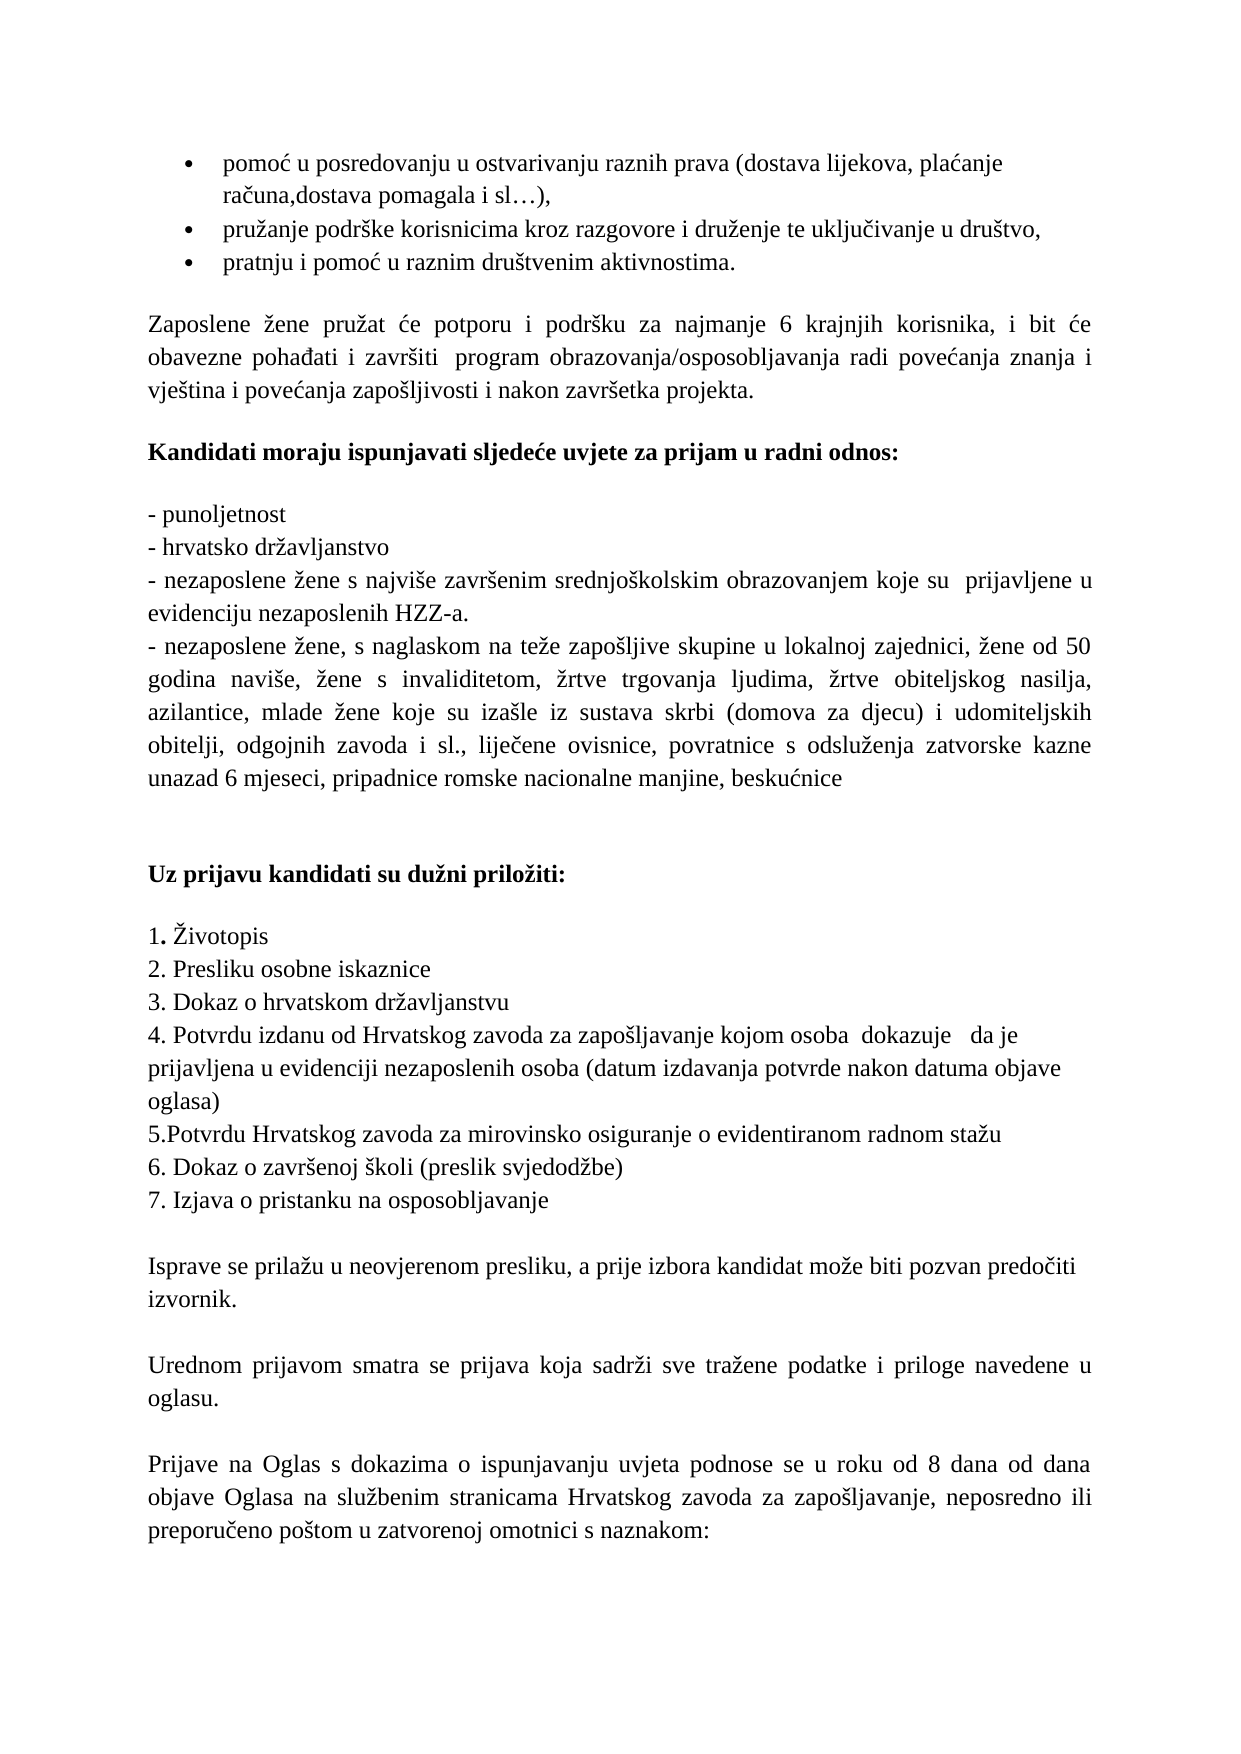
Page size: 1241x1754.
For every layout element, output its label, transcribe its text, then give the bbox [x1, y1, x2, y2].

text 3. Dokaz o hrvatskom državljanstvu [148, 987, 1093, 1016]
list pomoć u posredovanju u ostvarivanju raznih prava (dostava lijekova, plaćanje računa,dostava pomagala i sl…), [185, 148, 1093, 209]
text 4. Potvrdu izdanu od Hrvatskog zavoda za zapošljavanje kojom osoba dokazuje da je prijavljena u evidenciji nezaposlenih osoba (datum izdavanja potvrde nakon datuma objave oglasa) 5.Potvrdu Hrvatskog zavoda za mirovinsko osiguranje o evidentiranom radnom stažu [148, 1020, 1093, 1148]
text 6. Dokaz o završenoj školi (preslik svjedodžbe) [148, 1152, 1093, 1181]
text - hrvatsko državljanstvo [148, 532, 1093, 561]
text Uz prijavu kandidati su dužni priložiti: [148, 826, 1093, 887]
text 1. Životopis [148, 921, 1093, 949]
text Prijave na Oglas s dokazima o ispunjavanju uvjeta podnose se u roku od 8 dana od dana objave Oglasa na službenim stranicama Hrvatskog zavoda za zapošljavanje, neposredno ili preporučeno poštom u zatvorenoj omotnici s naznakom: [148, 1511, 1093, 1544]
list pratnju i pomoć u raznim društvenim aktivnostima. [185, 247, 1093, 275]
text Isprave se prilažu u neovjerenom presliku, a prije izbora kandidat može biti pozvan predočiti izvornik. [148, 1251, 1093, 1313]
text 2. Presliku osobne iskaznice [148, 954, 1093, 983]
text - nezaposlene žene s najviše završenim srednjoškolskim obrazovanjem koje su prijavljene u evidenciju nezaposlenih HZZ-a. [148, 565, 1093, 627]
list pružanje podrške korisnicima kroz razgovore i druženje te uključivanje u društvo, [185, 214, 1093, 242]
text 7. Izjava o pristanku na osposobljavanje [148, 1185, 1093, 1214]
text - nezaposlene žene, s naglaskom na teže zapošljive skupine u lokalnoj zajednici, žene od 50 godina naviše, žene s invaliditetom, žrtve trgovanja ljudima, žrtve obiteljskog nasilja, azilantice, mlade žene koje su izašle iz sustava skrbi (domova za djecu) i udomiteljskih obitelji, odgojnih zavoda i sl., liječene ovisnice, povratnice s odsluženja zatvorske kazne unazad 6 mjeseci, pripadnice romske nacionalne manjine, beskućnice [148, 631, 1093, 792]
text Kandidati moraju ispunjavati sljedeće uvjete za prijam u radni odnos: [148, 437, 1093, 466]
text Zaposlene žene pružat će potporu i podršku za najmanje 6 krajnjih korisnika, i bit će obavezne pohađati i završiti program obrazovanja/osposobljavanja radi povećanja znanja i vještina i povećanja zapošljivosti i nakon završetka projekta. [148, 309, 1093, 404]
text - punoljetnost [148, 499, 1093, 528]
text Urednom prijavom smatra se prijava koja sadrži sve tražene podatke i priloge navedene u oglasu. [148, 1350, 1093, 1412]
